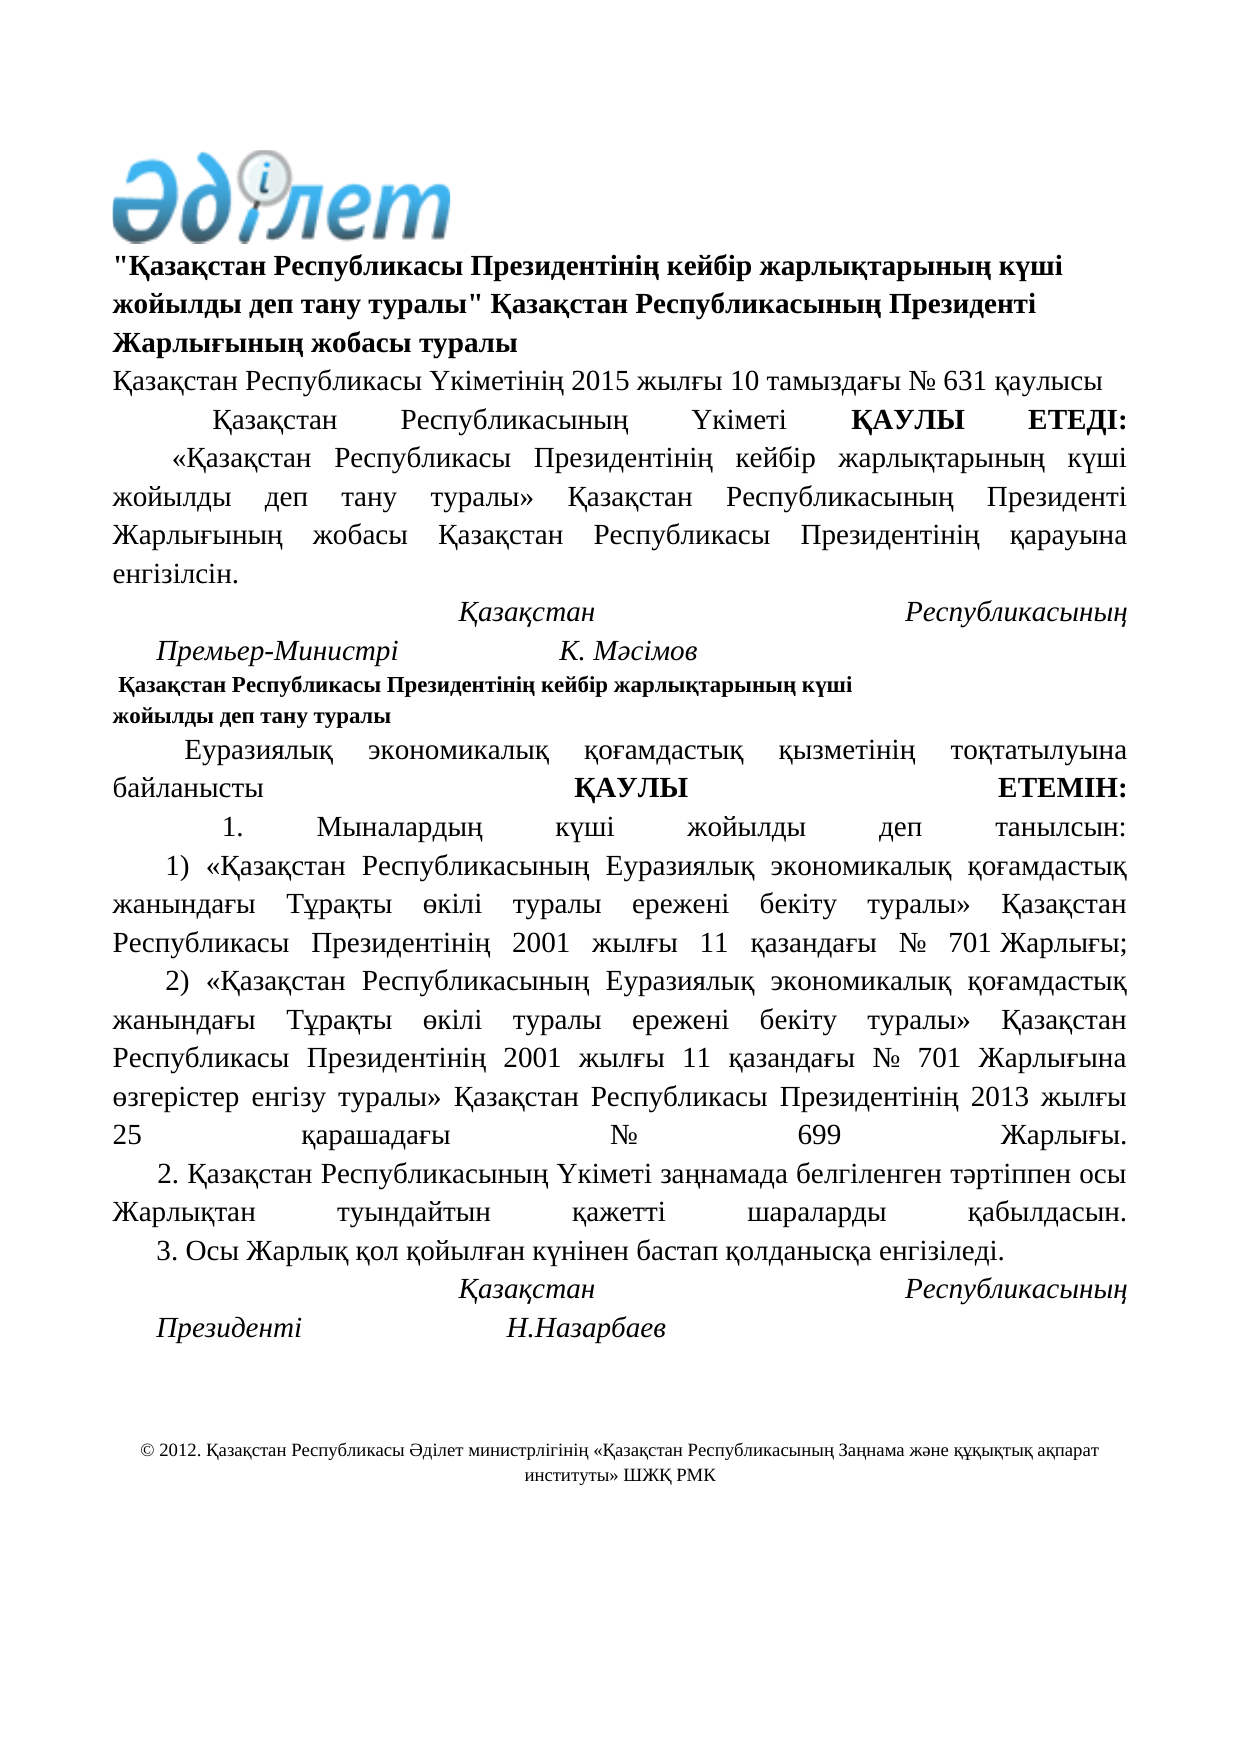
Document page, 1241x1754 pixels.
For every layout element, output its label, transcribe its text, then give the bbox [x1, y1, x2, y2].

text Қазақстан Республикасының Президенті Н.Назарбаев [112, 1272, 1128, 1344]
text © 2012. Қазақстан Республикасы Әділет министрлігінің «Қазақстан Республикасының Заңнама және құқықтық ақпарат институты» ШЖҚ РМК [112, 1439, 1128, 1486]
text Қазақстан Республикасы Президентінің кейбір жарлықтарының күші жойылды деп тану туралы [112, 672, 1128, 728]
text Қазақстан Республикасының Премьер-Министрі К. Мәсімов [112, 594, 1128, 667]
text Қазақстан Республикасы Үкіметінің 2015 жылғы 10 тамыздағы № 631 қаулысы [112, 363, 1128, 397]
text Еуразиялық экономикалық қоғамдастық қызметінің тоқтатылуына байланысты ҚАУЛЫ ЕТЕМІН: 1. Мыналардың күші жойылды деп танылсын: 1) «Қазақстан Республикасының Еуразиялық экономикалық қоғамдастық жанындағы Тұрақты өкілі туралы ережені бекіту туралы» Қазақстан Республикасы Президентінің 2001 жылғы 11 қазандағы № 701 Жарлығы; 2) «Қазақстан Республикасының Еуразиялық экономикалық қоғамдастық жанындағы Тұрақты өкілі туралы ережені бекіту туралы» Қазақстан Республикасы Президентінің 2001 жылғы 11 қазандағы № 701 Жарлығына өзгерістер енгізу туралы» Қазақстан Республикасы Президентінің 2013 жылғы 25 қарашадағы № 699 Жарлығы. 2. Қазақстан Республикасының Үкіметі заңнамада белгіленген тәртіппен осы Жарлықтан туындайтын қажетті шараларды қабылдасын. 3. Осы Жарлық қол қойылған күнінен бастап қолданысқа енгізіледі. [112, 732, 1128, 1267]
text Қазақстан Республикасының Үкіметі ҚАУЛЫ ЕТЕДІ: «Қазақстан Республикасы Президентінің кейбір жарлықтарының күші жойылды деп тану туралы» Қазақстан Республикасының Президенті Жарлығының жобасы Қазақстан Республикасы Президентінің қарауына енгізілсін. [112, 402, 1128, 589]
text "Қазақстан Республикасы Президентінің кейбір жарлықтарының күші жойылды деп тану туралы" Қазақстан Республикасының Президенті Жарлығының жобасы туралы [112, 248, 1128, 358]
picture [112, 150, 451, 244]
